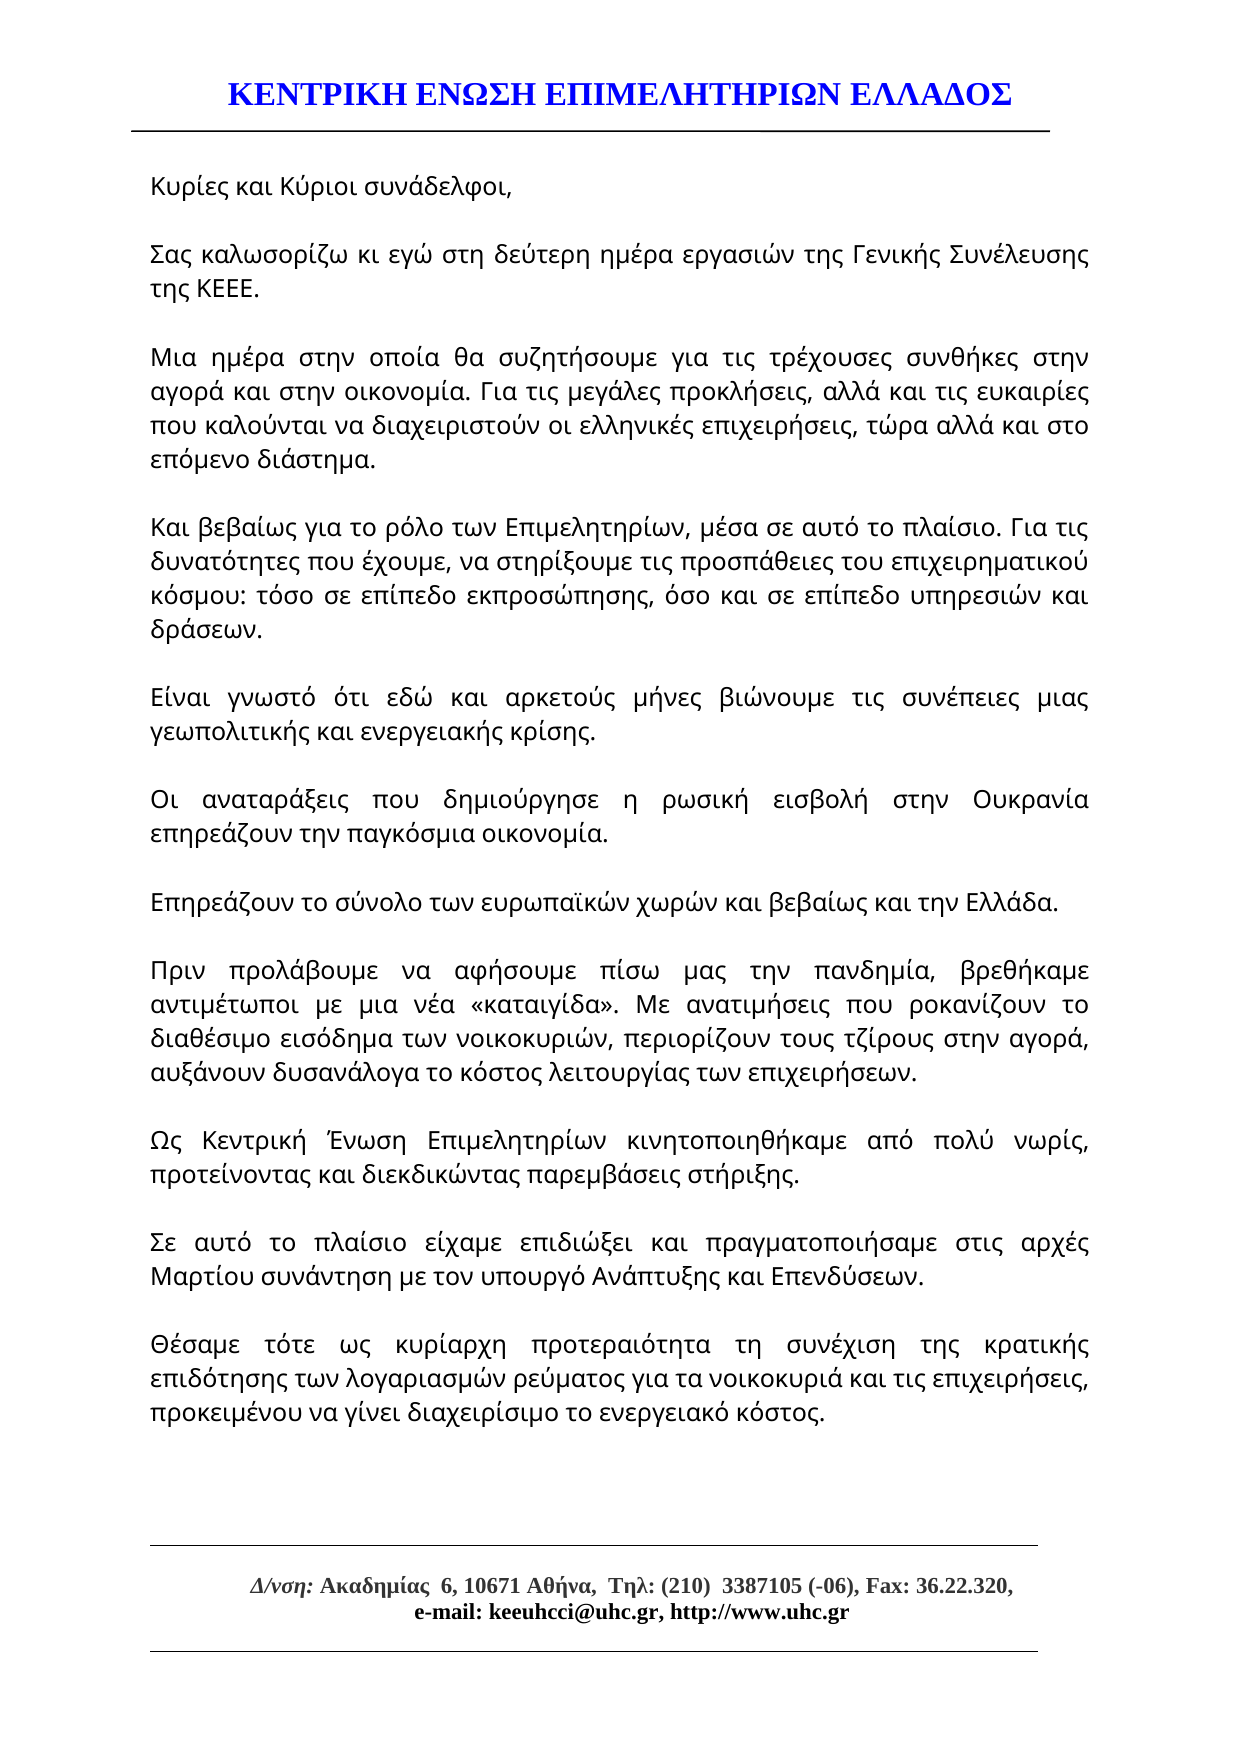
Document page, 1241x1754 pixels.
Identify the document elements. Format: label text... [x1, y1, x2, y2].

text Πριν προλάβουμε να αφήσουμε πίσω μας την πανδημία, βρεθήκαμε αντιμέτωποι με μια νέα «καταιγίδα». Με ανατιμήσεις που ροκανίζουν το διαθέσιμο εισόδημα των νοικοκυριών, περιορίζουν τους τζίρους στην αγορά, αυξάνουν δυσανάλογα το κόστος λειτουργίας των επιχειρήσεων. [150, 952, 1090, 1088]
text Σε αυτό το πλαίσιο είχαμε επιδιώξει και πραγματοποιήσαμε στις αρχές Μαρτίου συνάντηση με τον υπουργό Ανάπτυξης και Επενδύσεων. [150, 1225, 1090, 1293]
text Είναι γνωστό ότι εδώ και αρκετούς μήνες βιώνουμε τις συνέπειες μιας γεωπολιτικής και ενεργειακής κρίσης. [150, 680, 1090, 748]
text Θέσαμε τότε ως κυρίαρχη προτεραιότητα τη συνέχιση της κρατικής επιδότησης των λογαριασμών ρεύματος για τα νοικοκυριά και τις επιχειρήσεις, προκειμένου να γίνει διαχειρίσιμο το ενεργειακό κόστος. [150, 1327, 1090, 1429]
text Επηρεάζουν το σύνολο των ευρωπαϊκών χωρών και βεβαίως και την Ελλάδα. [150, 884, 1090, 918]
text Ως Κεντρική Ένωση Επιμελητηρίων κινητοποιηθήκαμε από πολύ νωρίς, προτείνοντας και διεκδικώντας παρεμβάσεις στήριξης. [150, 1123, 1090, 1191]
text Μια ημέρα στην οποία θα συζητήσουμε για τις τρέχουσες συνθήκες στην αγορά και στην οικονομία. Για τις μεγάλες προκλήσεις, αλλά και τις ευκαιρίες που καλούνται να διαχειριστούν οι ελληνικές επιχειρήσεις, τώρα αλλά και στο επόμενο διάστημα. [150, 339, 1090, 475]
text Σας καλωσορίζω κι εγώ στη δεύτερη ημέρα εργασιών της Γενικής Συνέλευσης της ΚΕΕΕ. [150, 237, 1090, 305]
text Οι αναταράξεις που δημιούργησε η ρωσική εισβολή στην Ουκρανία επηρεάζουν την παγκόσμια οικονομία. [150, 782, 1090, 850]
text Και βεβαίως για το ρόλο των Επιμελητηρίων, μέσα σε αυτό το πλαίσιο. Για τις δυνατότητες που έχουμε, να στηρίξουμε τις προσπάθειες του επιχειρηματικού κόσμου: τόσο σε επίπεδο εκπροσώπησης, όσο και σε επίπεδο υπηρεσιών και δράσεων. [150, 509, 1090, 646]
text Κυρίες και Κύριοι συνάδελφοι, [150, 169, 1090, 203]
